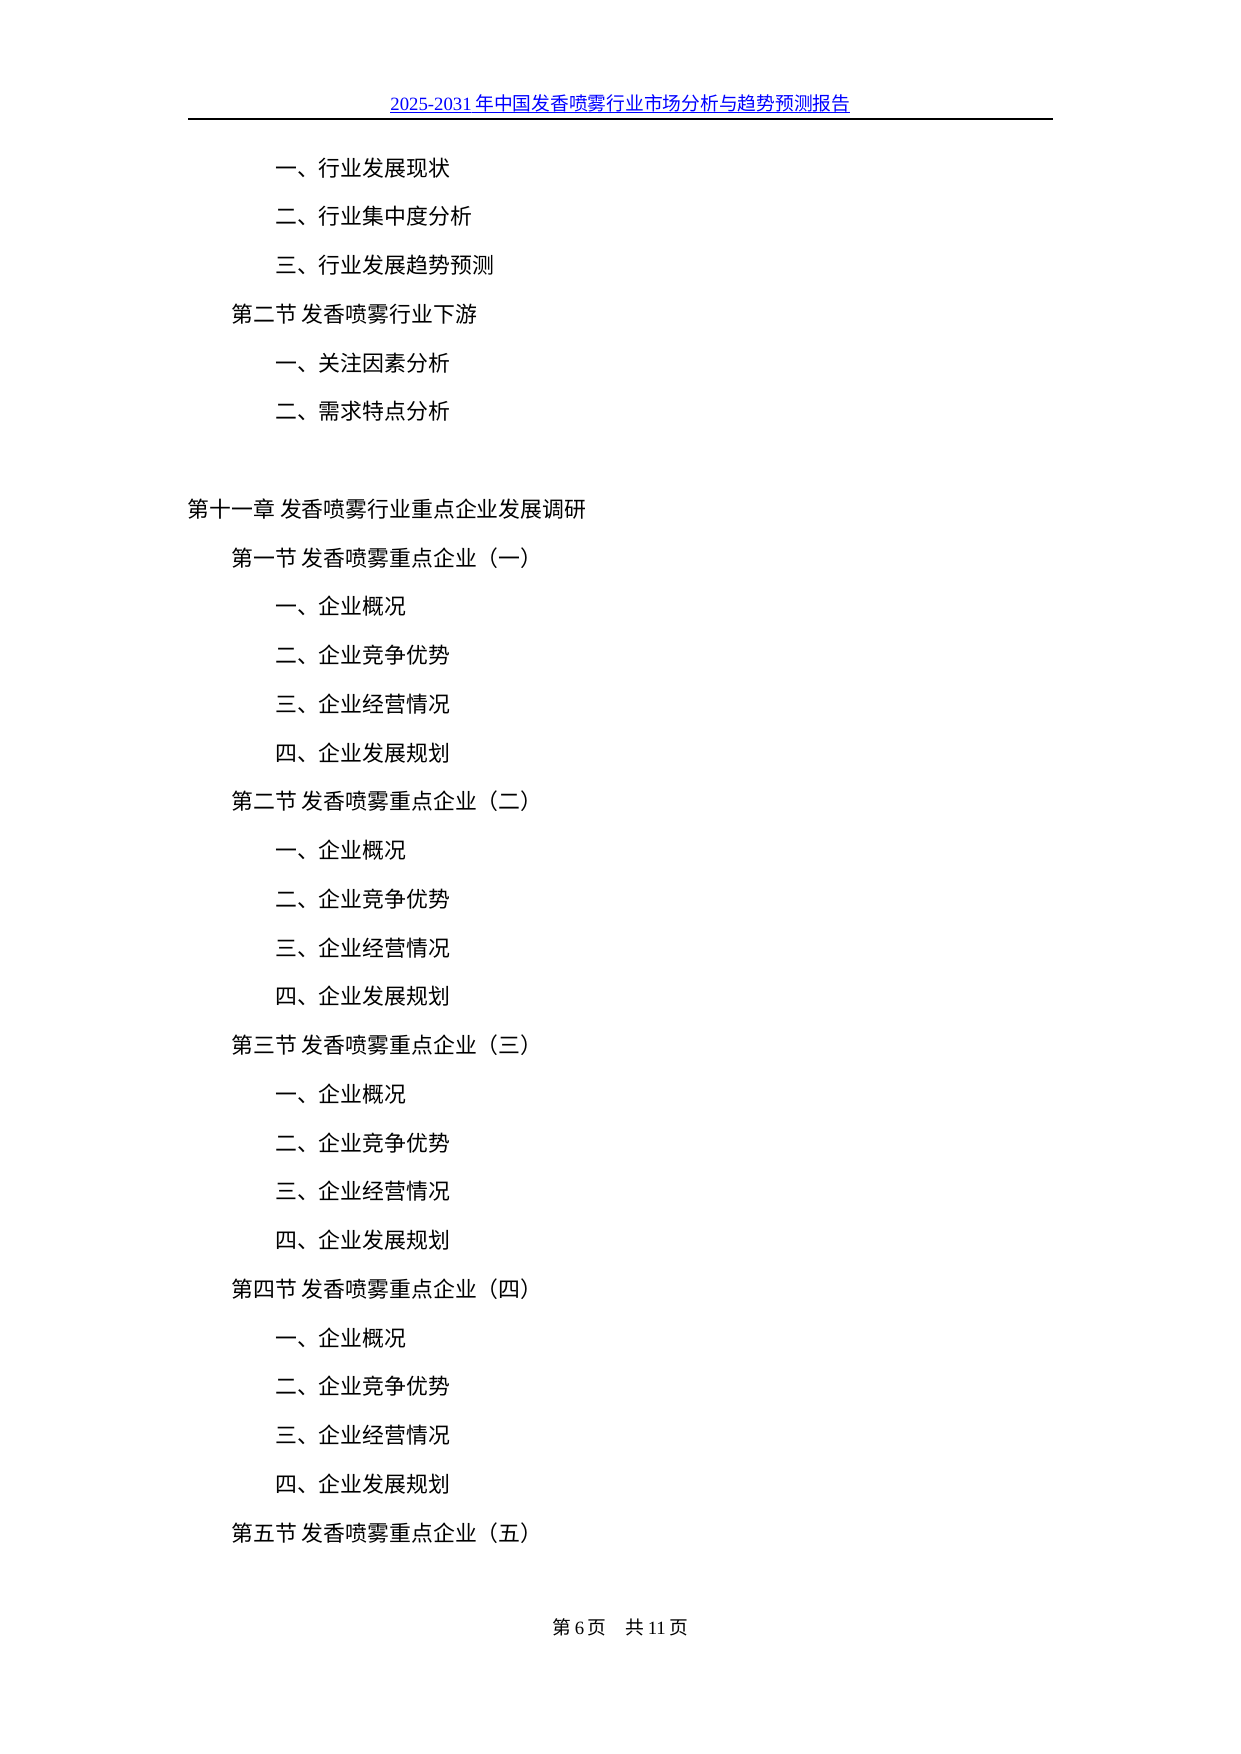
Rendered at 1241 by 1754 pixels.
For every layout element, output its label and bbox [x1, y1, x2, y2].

text [187, 150, 1053, 1548]
